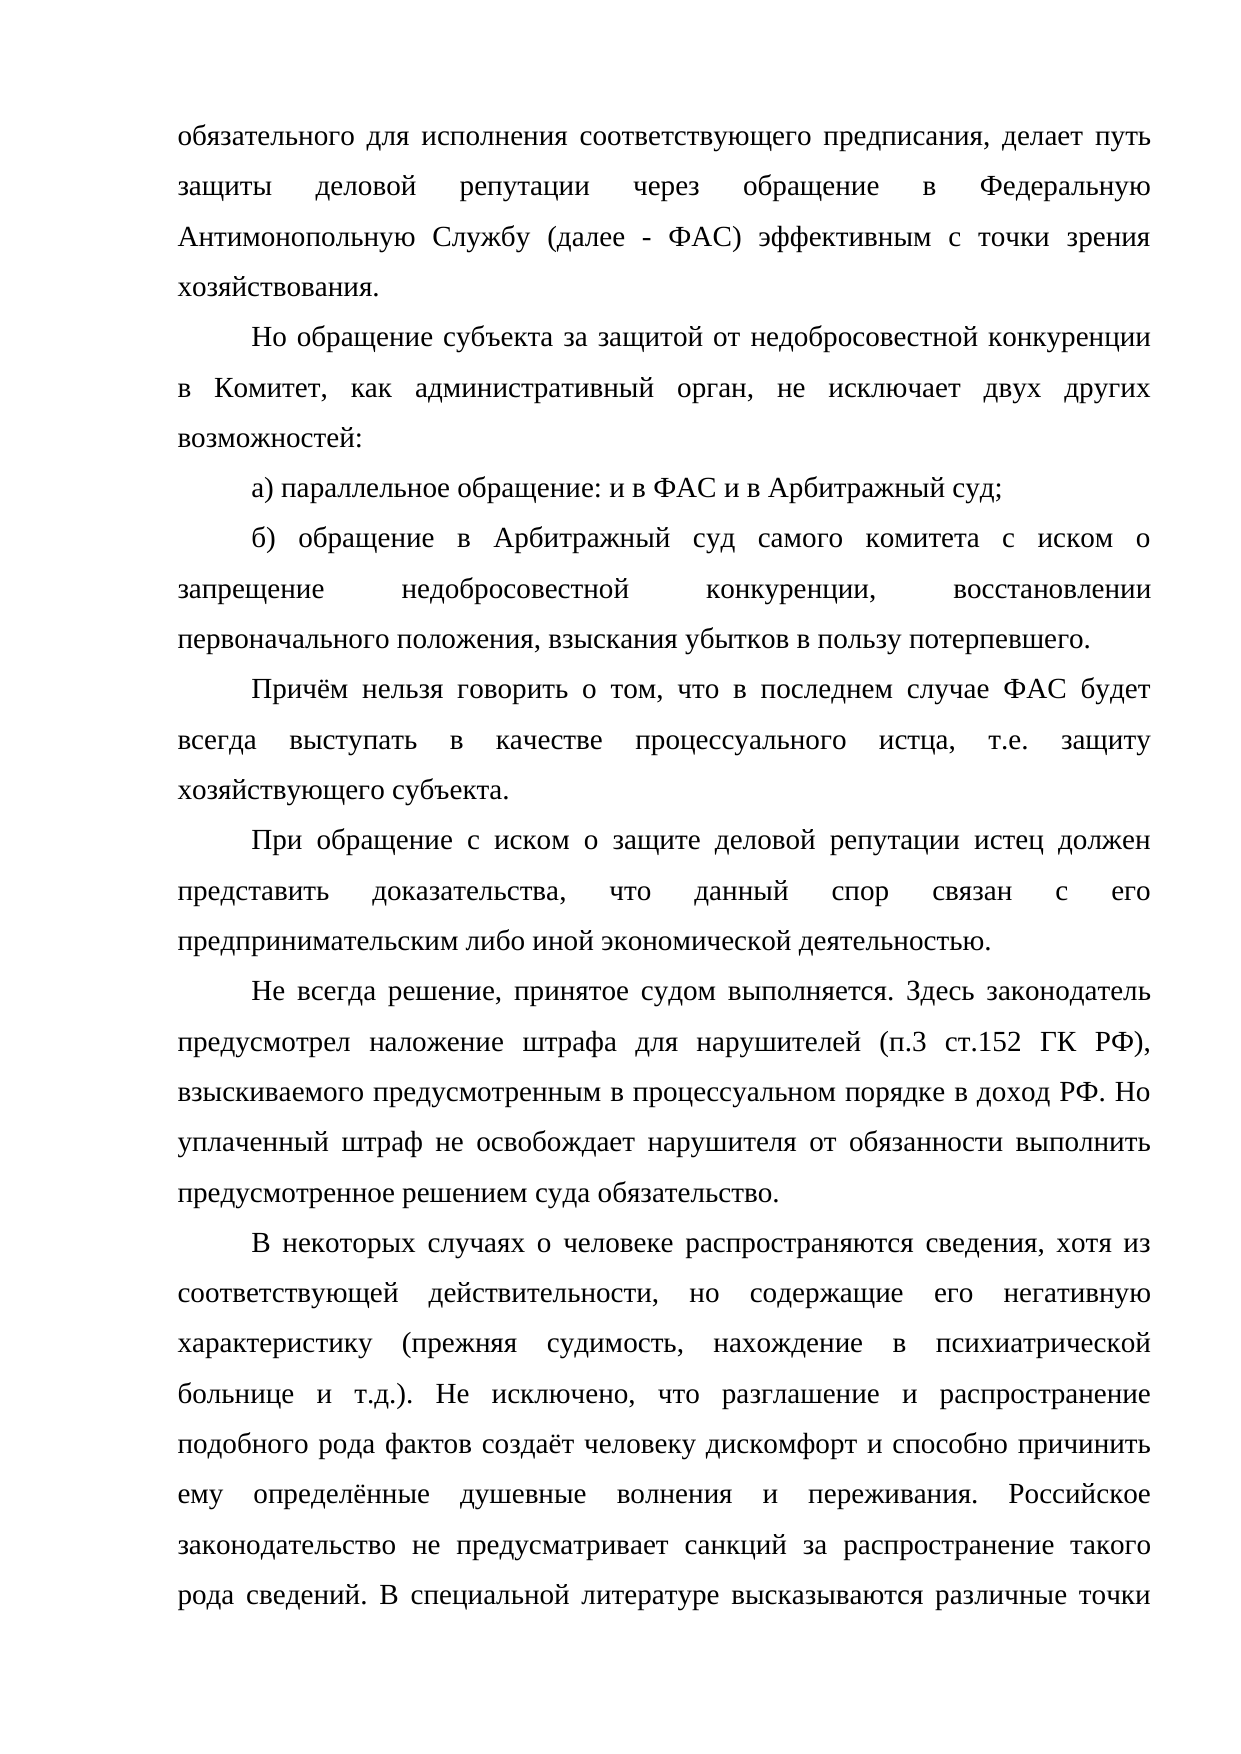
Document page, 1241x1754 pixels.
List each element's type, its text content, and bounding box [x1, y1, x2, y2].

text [177, 1225, 1152, 1611]
text а) параллельное обращение: и в ФАС и в Арбитражный суд; [177, 470, 1152, 504]
text Но обращение субъекта за защитой от недобросовестной конкуренции в Комитет, как административный орган, не исключает двух других возможностей: [177, 319, 1152, 453]
text б) обращение в Арбитражный суд самого комитета с иском о запрещение недобросовестной конкуренции, восстановлении первоначального положения, взыскания убытков в пользу потерпевшего. [177, 521, 1152, 655]
text Не всегда решение, принятое судом выполняется. Здесь законодатель предусмотрел наложение штрафа для нарушителей (п.3 ст.152 ГК РФ), взыскиваемого предусмотренным в процессуальном порядке в доход РФ. Но уплаченный штраф не освобождает нарушителя от обязанности выполнить предусмотренное решением суда обязательство. [177, 973, 1152, 1208]
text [177, 118, 1152, 303]
text При обращение с иском о защите деловой репутации истец должен представить доказательства, что данный спор связан с его предпринимательским либо иной экономической деятельностью. [177, 822, 1152, 957]
text Причём нельзя говорить о том, что в последнем случае ФАС будет всегда выступать в качестве процессуального истца, т.е. защиту хозяйствующего субъекта. [177, 672, 1152, 806]
